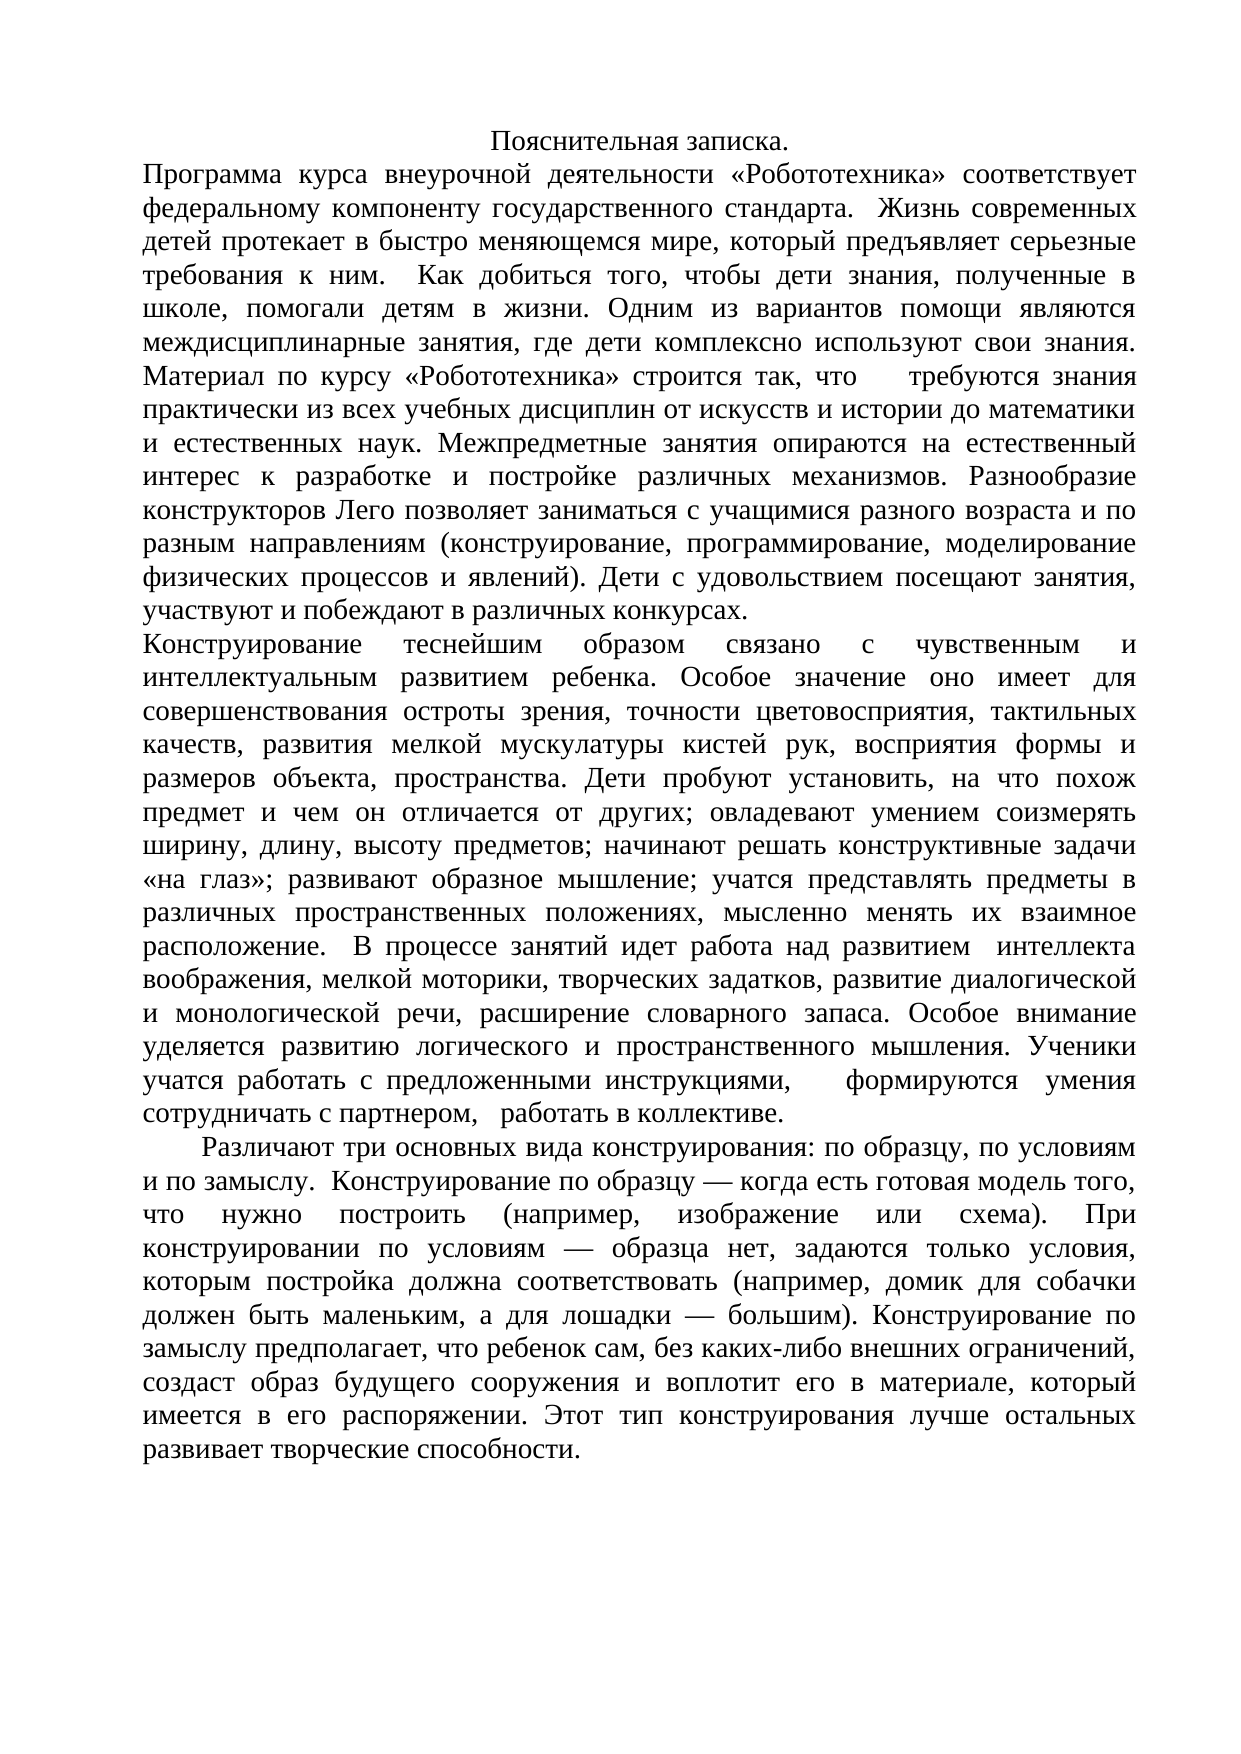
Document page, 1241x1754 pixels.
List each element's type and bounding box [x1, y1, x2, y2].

table_cell [138, 118, 1142, 1603]
